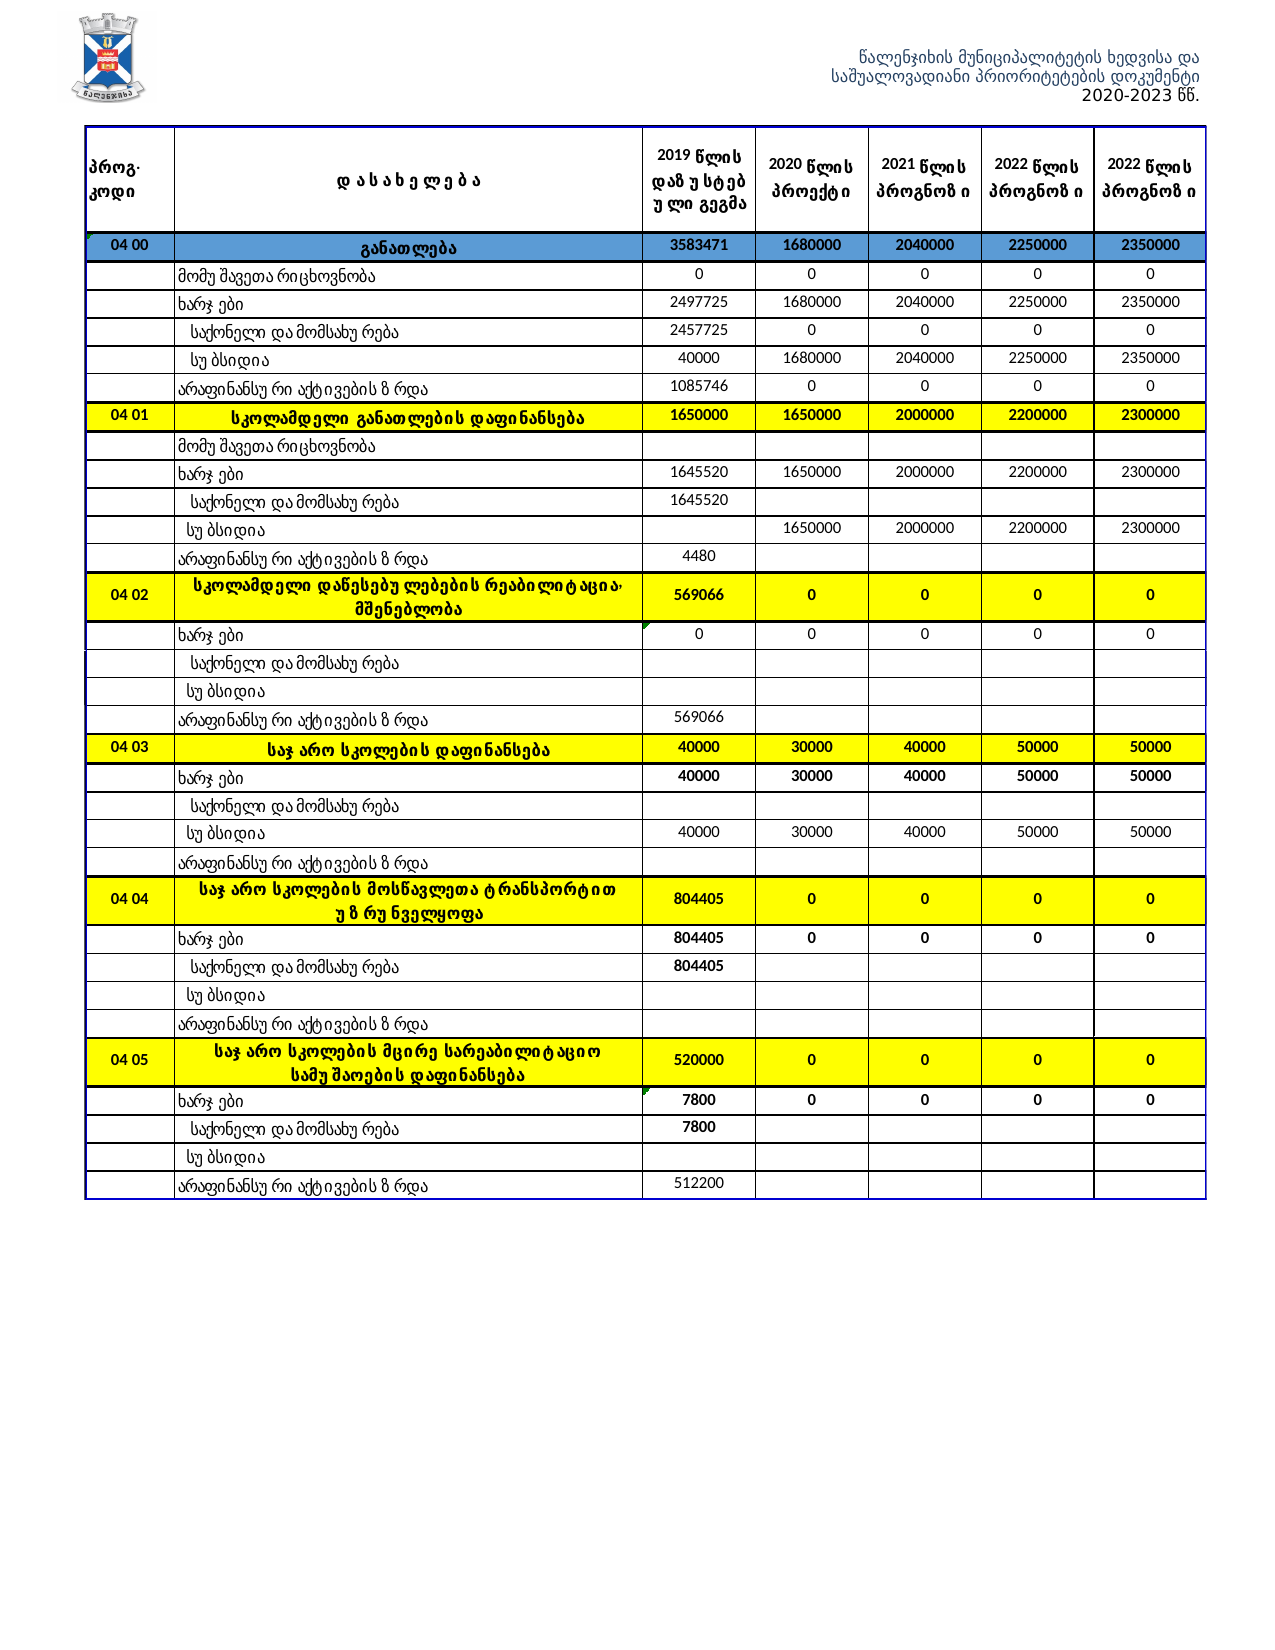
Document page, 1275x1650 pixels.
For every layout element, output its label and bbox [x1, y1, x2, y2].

picture [57, 11, 158, 103]
